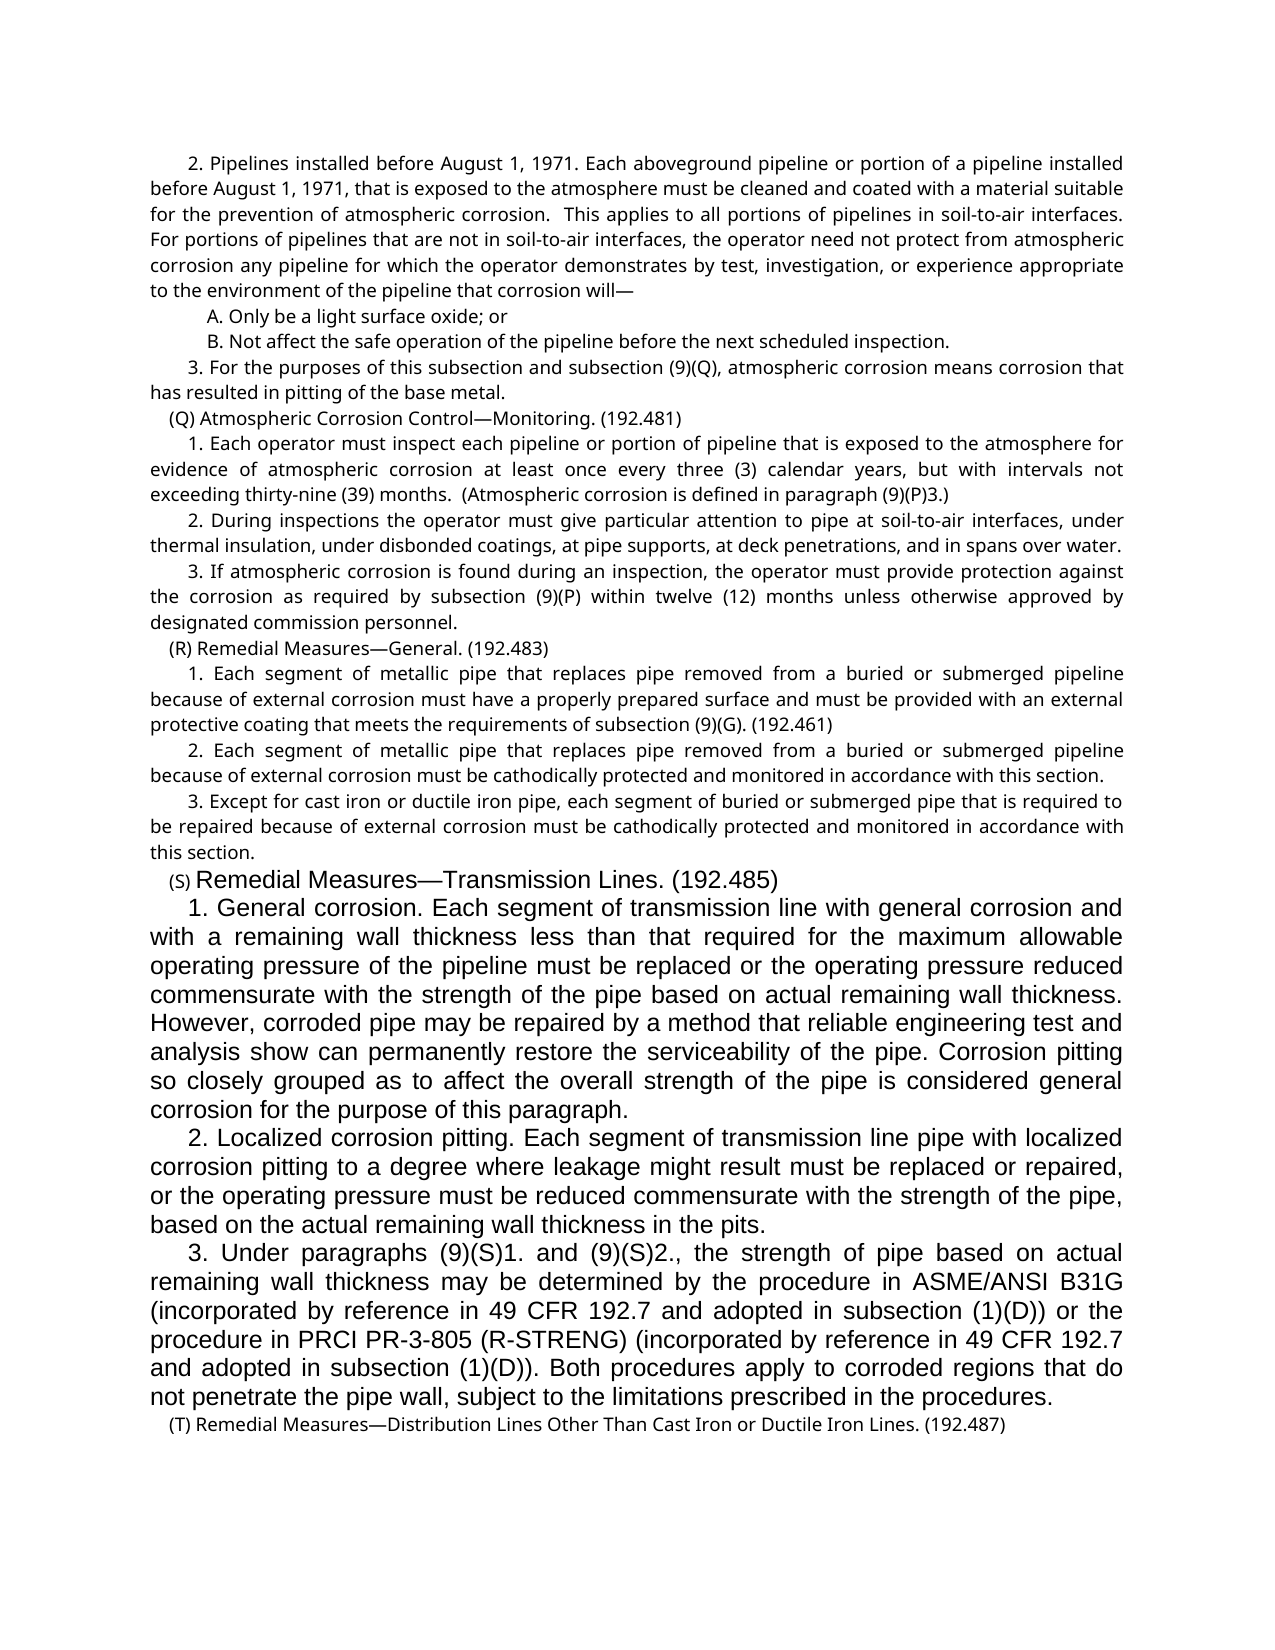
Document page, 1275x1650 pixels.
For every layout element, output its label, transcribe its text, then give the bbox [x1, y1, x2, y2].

text A. Only be a light surface oxide; or [150, 303, 1125, 329]
text (S) Remedial Measures—Transmission Lines. (192.485) [150, 864, 1125, 893]
text 3. If atmospheric corrosion is found during an inspection, the operator must provide protection against the corrosion as required by subsection (9)(P) within twelve (12) months unless otherwise approved by designated commission personnel. [150, 558, 1125, 635]
text (T) Remedial Measures—Distribution Lines Other Than Cast Iron or Ductile Iron Lines. (192.487) [150, 1411, 1125, 1436]
text B. Not affect the safe operation of the pipeline before the next scheduled inspection. [150, 329, 1125, 354]
text 3. Under paragraphs (9)(S)1. and (9)(S)2., the strength of pipe based on actual remaining wall thickness may be determined by the procedure in ASME/ANSI B31G (incorporated by reference in 49 CFR 192.7 and adopted in subsection (1)(D)) or the procedure in PRCI PR-3-805 (R-STRENG) (incorporated by reference in 49 CFR 192.7 and adopted in subsection (1)(D)). Both procedures apply to corroded regions that do not penetrate the pipe wall, subject to the limitations prescribed in the procedures. [150, 1238, 1125, 1411]
text 3. Except for cast iron or ductile iron pipe, each segment of buried or submerged pipe that is required to be repaired because of external corrosion must be cathodically protected and monitored in accordance with this section. [150, 788, 1125, 864]
text 1. General corrosion. Each segment of transmission line with general corrosion and with a remaining wall thickness less than that required for the maximum allowable operating pressure of the pipeline must be replaced or the operating pressure reduced commensurate with the strength of the pipe based on actual remaining wall thickness. However, corroded pipe may be repaired by a method that reliable engineering test and analysis show can permanently restore the serviceability of the pipe. Corrosion pitting so closely grouped as to affect the overall strength of the pipe is considered general corrosion for the purpose of this paragraph. [150, 893, 1125, 1123]
text 2. Localized corrosion pitting. Each segment of transmission line pipe with localized corrosion pitting to a degree where leakage might result must be replaced or repaired, or the operating pressure must be reduced commensurate with the strength of the pipe, based on the actual remaining wall thickness in the pits. [150, 1123, 1125, 1238]
text 1. Each segment of metallic pipe that replaces pipe removed from a buried or submerged pipeline because of external corrosion must have a properly prepared surface and must be provided with an external protective coating that meets the requirements of subsection (9)(G). (192.461) [150, 660, 1125, 737]
text 2. Each segment of metallic pipe that replaces pipe removed from a buried or submerged pipeline because of external corrosion must be cathodically protected and monitored in accordance with this section. [150, 737, 1125, 788]
text 3. For the purposes of this subsection and subsection (9)(Q), atmospheric corrosion means corrosion that has resulted in pitting of the base metal. [150, 354, 1125, 405]
text 1. Each operator must inspect each pipeline or portion of pipeline that is exposed to the atmosphere for evidence of atmospheric corrosion at least once every three (3) calendar years, but with intervals not exceeding thirty-nine (39) months. (Atmospheric corrosion is defined in paragraph (9)(P)3.) [150, 431, 1125, 507]
text 2. Pipelines installed before August 1, 1971. Each aboveground pipeline or portion of a pipeline installed before August 1, 1971, that is exposed to the atmosphere must be cleaned and coated with a material suitable for the prevention of atmospheric corrosion. This applies to all portions of pipelines in soil-to-air interfaces. For portions of pipelines that are not in soil-to-air interfaces, the operator need not protect from atmospheric corrosion any pipeline for which the operator demonstrates by test, investigation, or experience appropriate to the environment of the pipeline that corrosion will— [150, 150, 1125, 303]
text (R) Remedial Measures—General. (192.483) [150, 635, 1125, 660]
text (Q) Atmospheric Corrosion Control—Monitoring. (192.481) [150, 405, 1125, 431]
text 2. During inspections the operator must give particular attention to pipe at soil-to-air interfaces, under thermal insulation, under disbonded coatings, at pipe supports, at deck penetrations, and in spans over water. [150, 507, 1125, 558]
